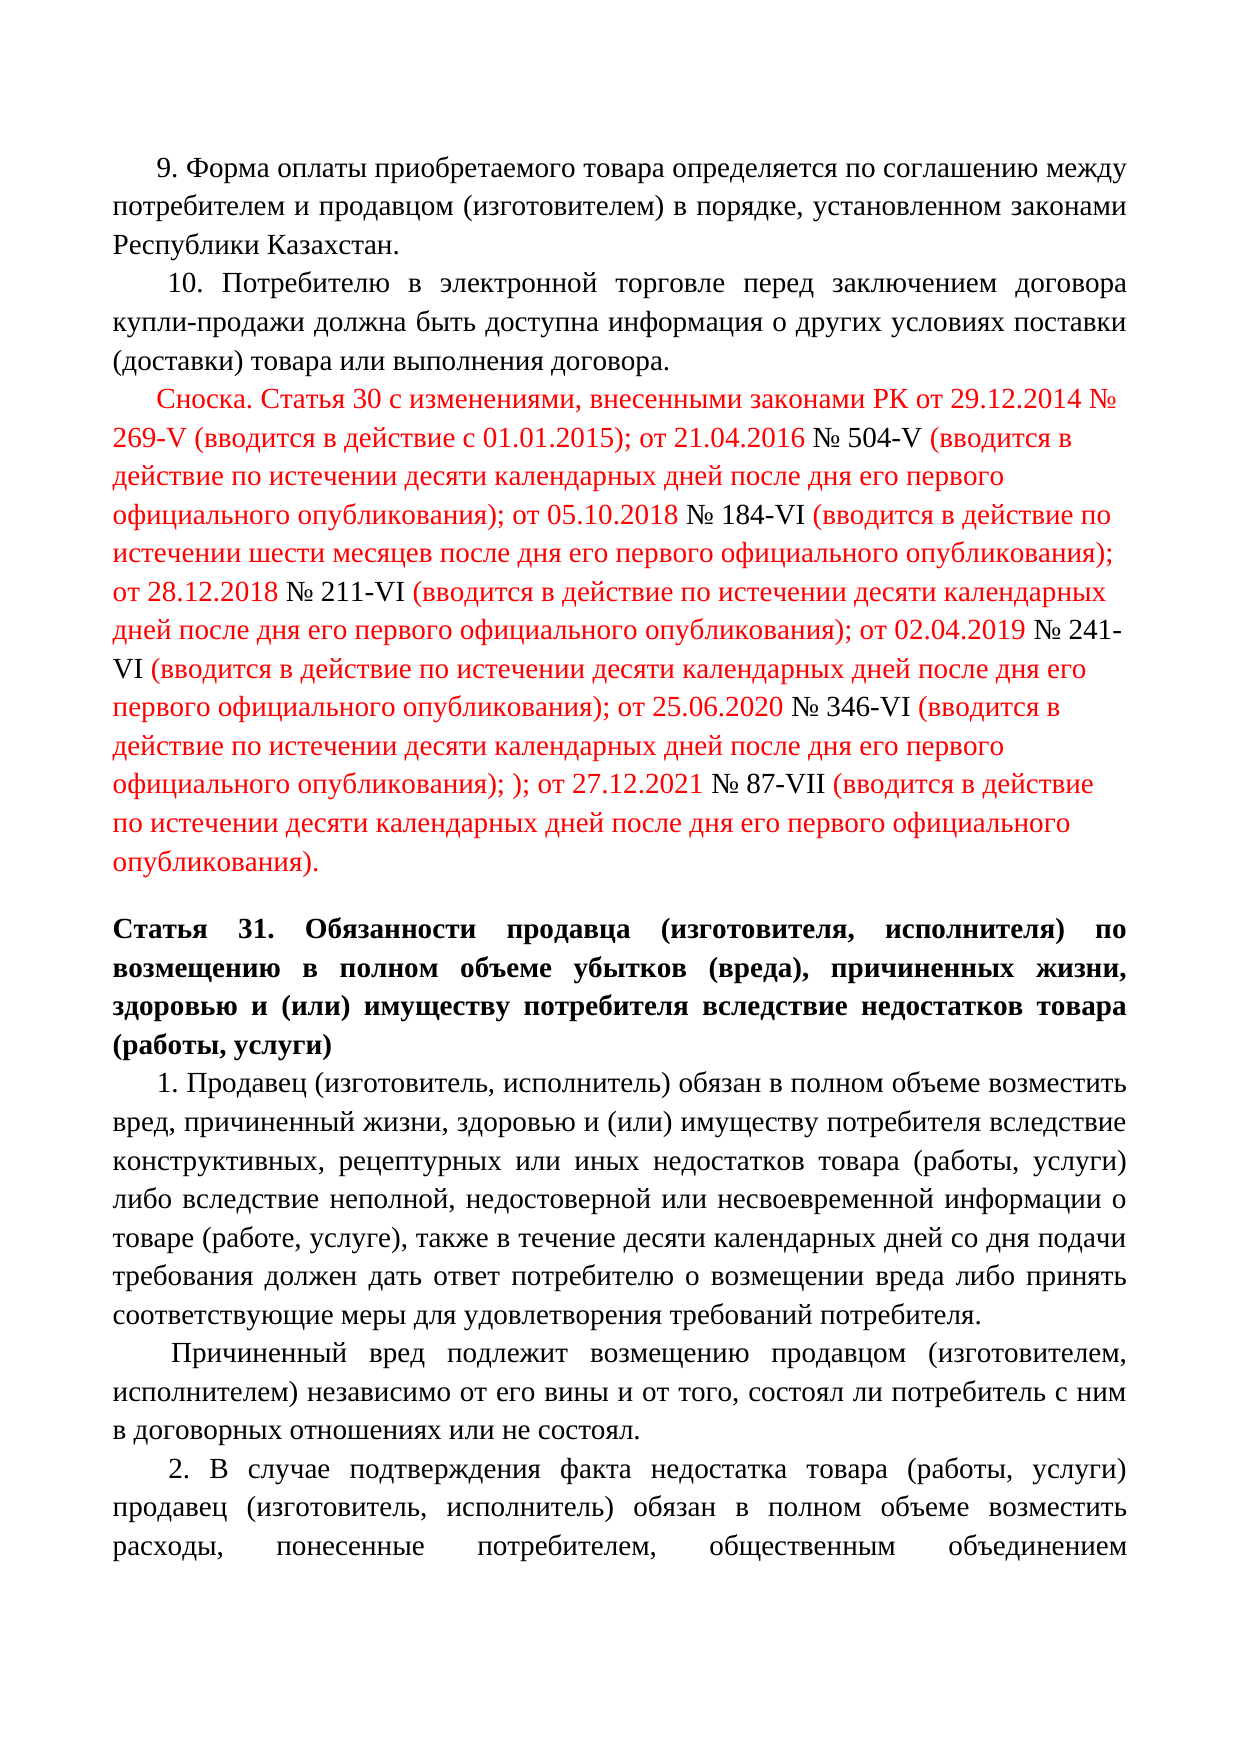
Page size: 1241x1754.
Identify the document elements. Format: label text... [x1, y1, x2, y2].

text 10. Потребителю в электронной торговле перед заключением договора купли-продажи должна быть доступна информация о других условиях поставки (доставки) товара или выполнения договора. [112, 266, 1128, 376]
text Причиненный вред подлежит возмещению продавцом (изготовителем, исполнителем) независимо от его вины и от того, состоял ли потребитель с ним в договорных отношениях или не состоял. [112, 1335, 1128, 1446]
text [112, 1451, 1128, 1562]
text 1. Продавец (изготовитель, исполнитель) обязан в полном объеме возместить вред, причиненный жизни, здоровью и (или) имуществу потребителя вследствие конструктивных, рецептурных или иных недостатков товара (работы, услуги) либо вследствие неполной, недостоверной или несвоевременной информации о товаре (работе, услуге), также в течение десяти календарных дней со дня подачи требования должен дать ответ потребителю о возмещении вреда либо принять соответствующие меры для удовлетворения требований потребителя. [112, 1066, 1128, 1330]
text Сноска. Статья 30 с изменениями, внесенными законами РК от 29.12.2014 № 269-V (вводится в действие с 01.01.2015); от 21.04.2016 № 504-V (вводится в действие по истечении десяти календарных дней после дня его первого официального опубликования); от 05.10.2018 № 184-VI (вводится в действие по истечении шести месяцев после дня его первого официального опубликования); от 28.12.2018 № 211-VI (вводится в действие по истечении десяти календарных дней после дня его первого официального опубликования); от 02.04.2019 № 241-VІ (вводится в действие по истечении десяти календарных дней после дня его первого официального опубликования); от 25.06.2020 № 346-VI (вводится в действие по истечении десяти календарных дней после дня его первого официального опубликования); ); от 27.12.2021 № 87-VII (вводится в действие по истечении десяти календарных дней после дня его первого официального опубликования). [112, 381, 1128, 907]
text 9. Форма оплаты приобретаемого товара определяется по соглашению между потребителем и продавцом (изготовителем) в порядке, установленном законами Республики Казахстан. [112, 150, 1128, 261]
text Статья 31. Обязанности продавца (изготовителя, исполнителя) по возмещению в полном объеме убытков (вреда), причиненных жизни, здоровью и (или) имуществу потребителя вследствие недостатков товара (работы, услуги) [112, 911, 1128, 1061]
